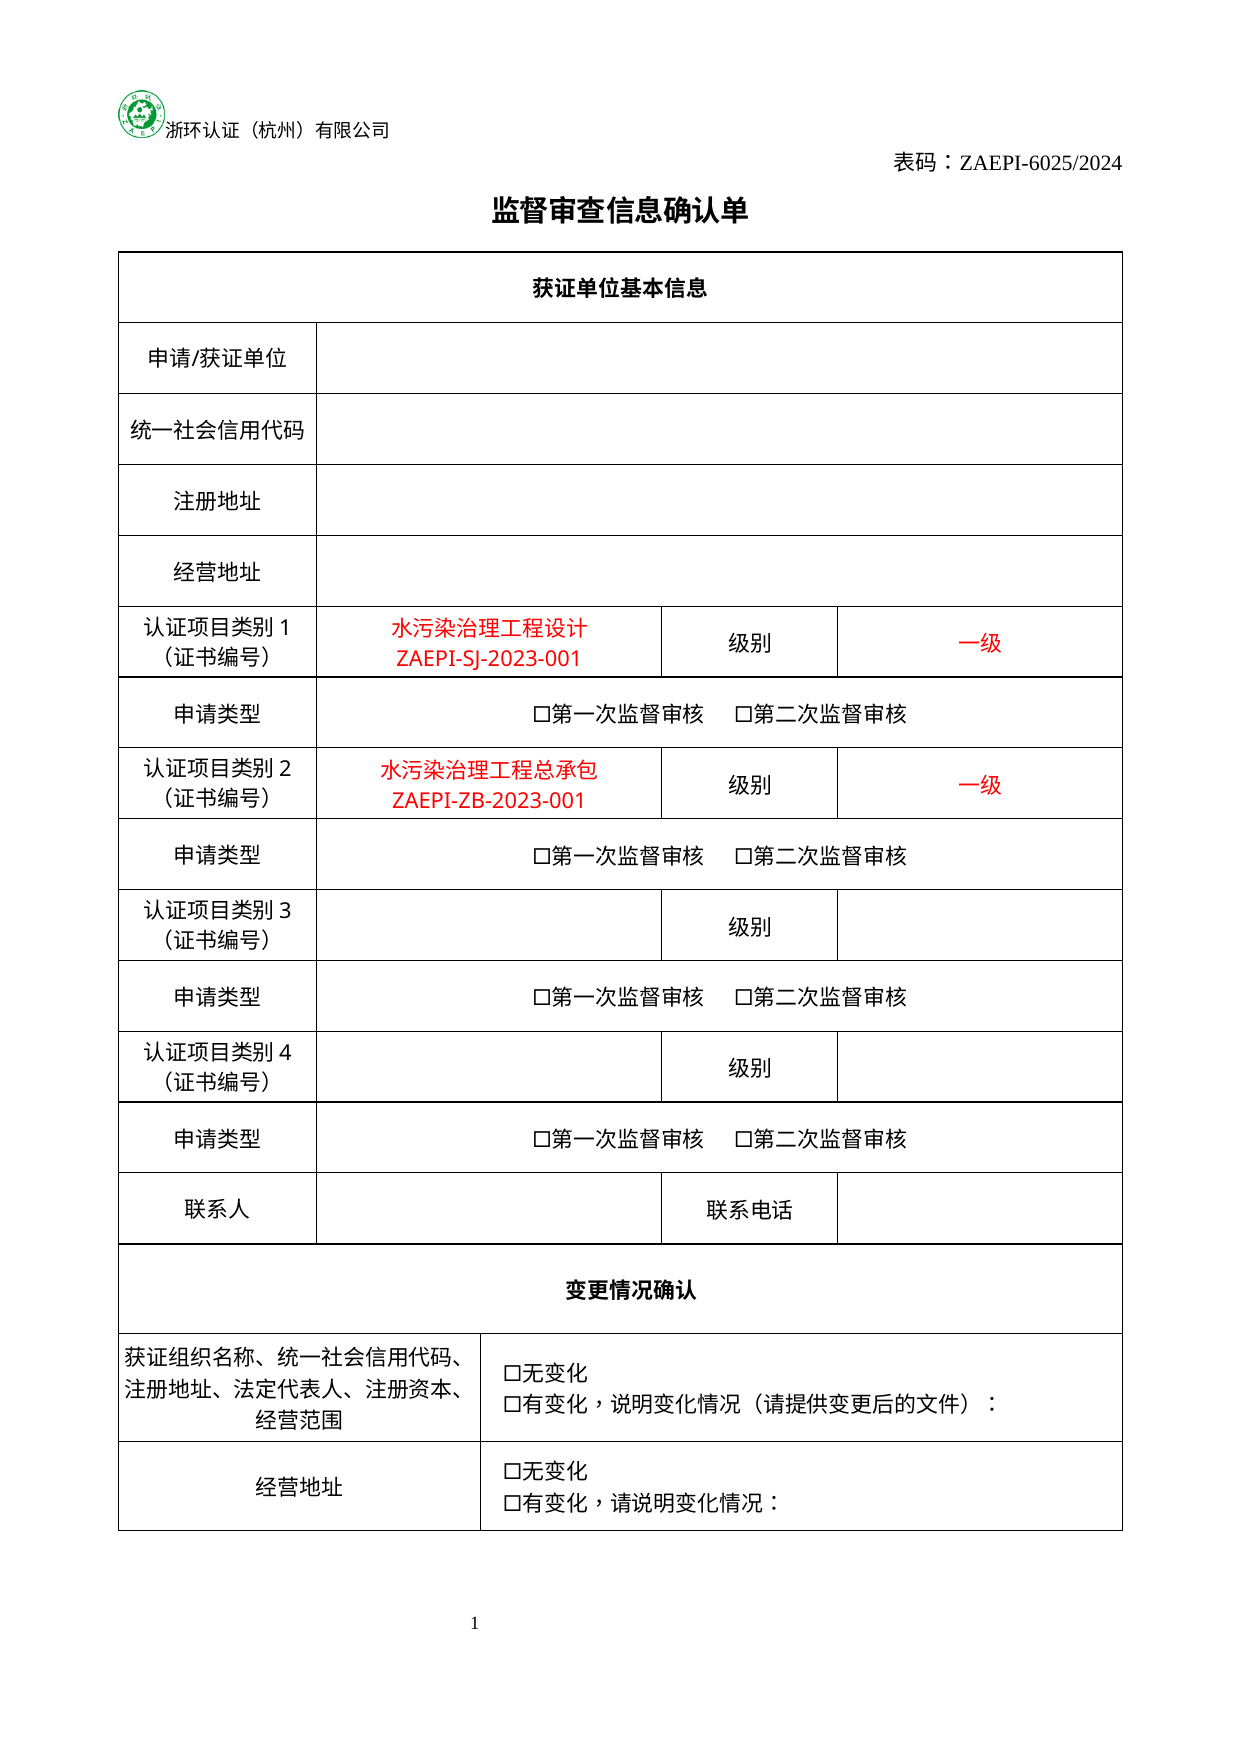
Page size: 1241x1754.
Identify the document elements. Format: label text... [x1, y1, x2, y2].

table_header 变更情况确认 [119, 1245, 1122, 1333]
table_cell 第一次监督审核 第二次监督审核 [317, 678, 1122, 747]
table_cell 第一次监督审核 第二次监督审核 [317, 819, 1122, 889]
table_cell 级别 [662, 890, 837, 960]
table_cell [317, 1173, 661, 1243]
table_cell 申请/获证单位 [119, 323, 316, 393]
table_cell 经营地址 [119, 1442, 480, 1530]
table_cell 联系电话 [662, 1173, 837, 1243]
table_header 获证单位基本信息 [119, 253, 1122, 322]
table_cell [317, 394, 1122, 464]
table_cell 级别 [662, 748, 837, 818]
table_cell 申请类型 [119, 1103, 316, 1172]
table_cell 认证项目类别2 （证书编号） [119, 748, 316, 818]
table_cell 认证项目类别1 （证书编号） [119, 607, 316, 676]
table_cell 无变化 有变化，说明变化情况（请提供变更后的文件）： [481, 1334, 1122, 1441]
table_cell 级别 [662, 1032, 837, 1101]
table_cell 级别 [662, 607, 837, 676]
text 监督审查信息确认单 [118, 188, 1122, 230]
table_cell 统一社会信用代码 [119, 394, 316, 464]
table_cell [317, 323, 1122, 393]
table_cell 第一次监督审核 第二次监督审核 [317, 961, 1122, 1031]
table_cell 认证项目类别4 （证书编号） [119, 1032, 316, 1101]
table_cell 联系人 [119, 1173, 316, 1243]
picture [118, 90, 165, 138]
table_cell [838, 890, 1122, 960]
table_cell [317, 1032, 661, 1101]
table_cell 无变化 有变化，请说明变化情况： [481, 1442, 1122, 1530]
table_cell 第一次监督审核 第二次监督审核 [317, 1103, 1122, 1172]
table_cell 一级 [838, 748, 1122, 818]
table_cell 水污染治理工程总承包 ZAEPI-ZB-2023-001 [317, 748, 661, 818]
table_cell 认证项目类别3 （证书编号） [119, 890, 316, 960]
table_cell 经营地址 [119, 536, 316, 606]
table_cell [317, 890, 661, 960]
table_cell 申请类型 [119, 819, 316, 889]
table_cell [317, 465, 1122, 535]
table_cell 获证组织名称、统一社会信用代码、注册地址、法定代表人、注册资本、经营范围 [119, 1334, 480, 1441]
table_cell 申请类型 [119, 678, 316, 747]
table_cell 申请类型 [119, 961, 316, 1031]
table_cell 水污染治理工程设计 ZAEPI-SJ-2023-001 [317, 607, 661, 676]
table_cell [317, 536, 1122, 606]
table_cell 一级 [838, 607, 1122, 676]
table_cell [838, 1173, 1122, 1243]
table_cell [838, 1032, 1122, 1101]
table_cell 注册地址 [119, 465, 316, 535]
text 表码：ZAEPI-6025/2024 [118, 150, 1122, 175]
